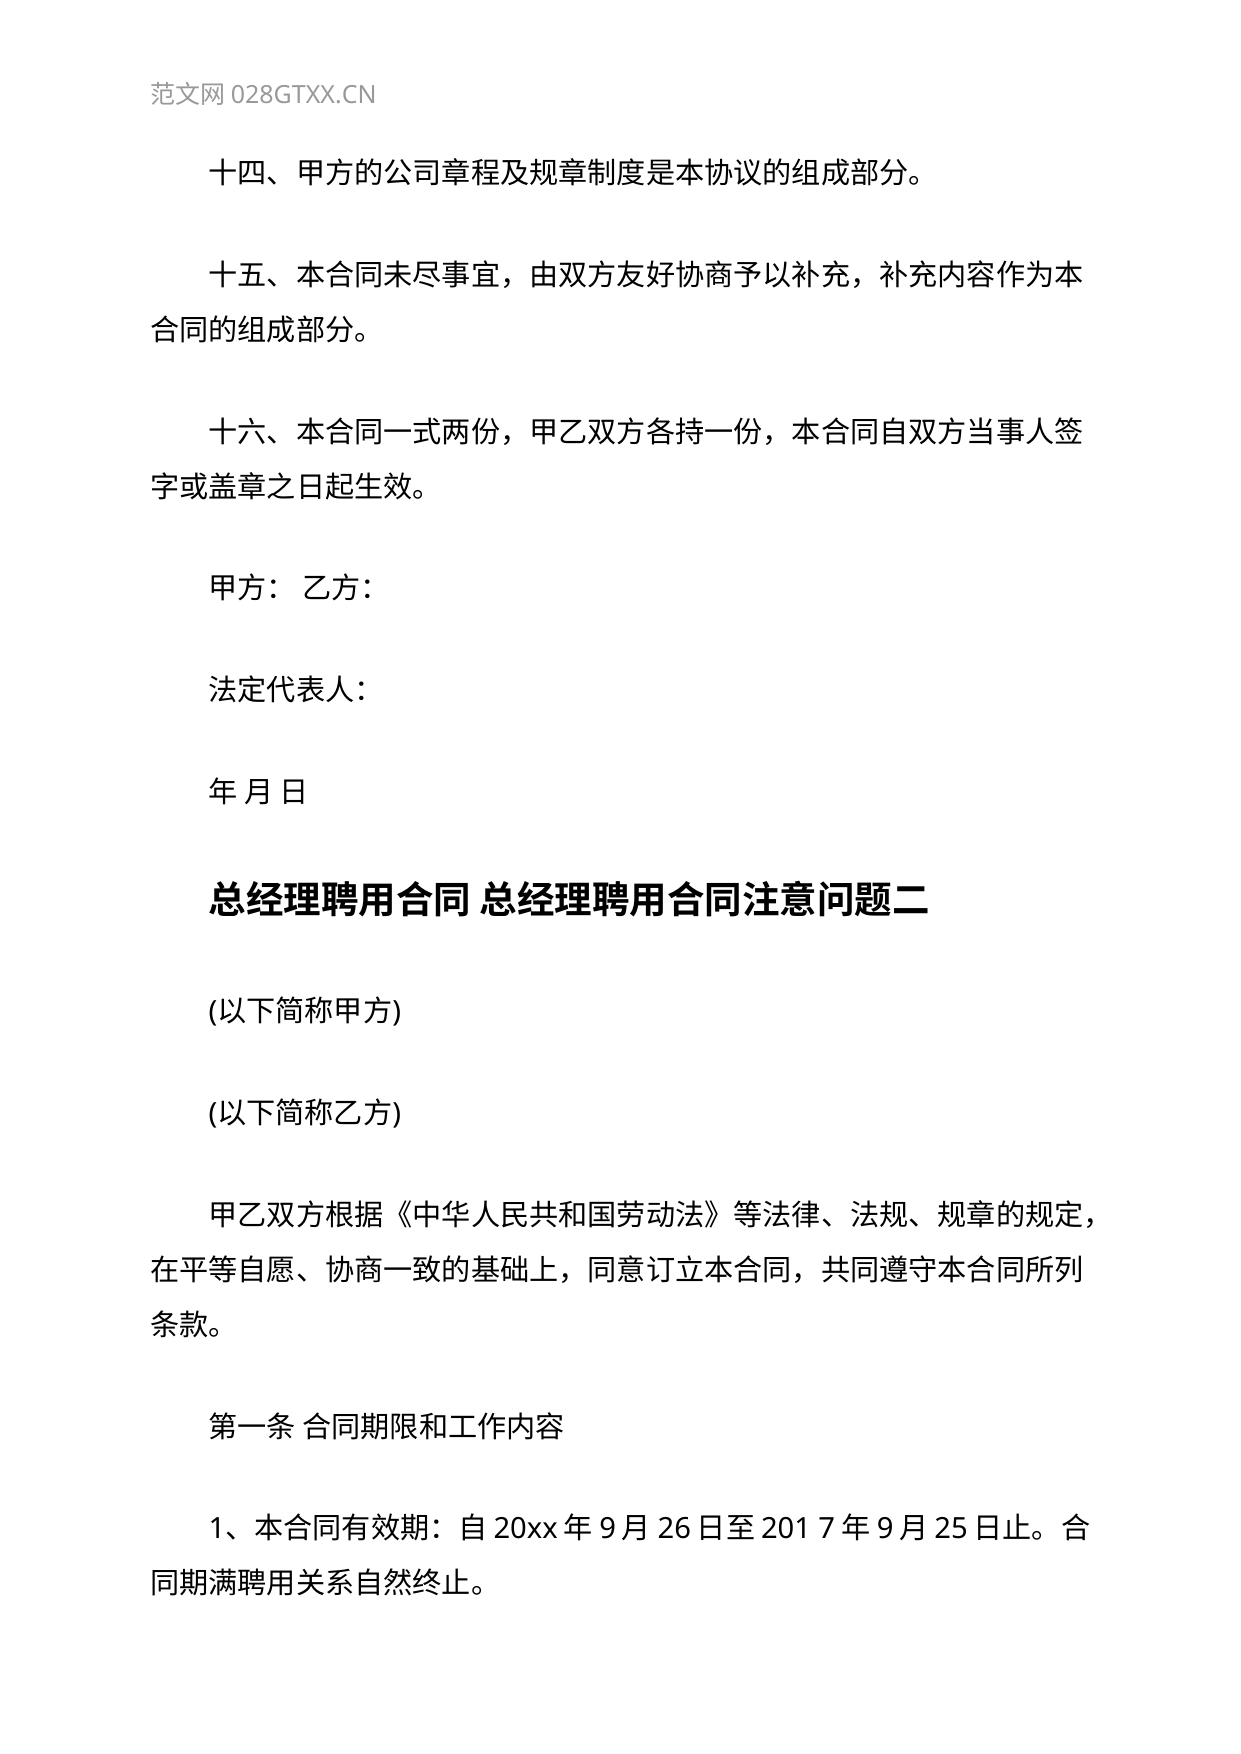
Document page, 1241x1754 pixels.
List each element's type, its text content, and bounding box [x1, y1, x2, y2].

text 十五、本合同未尽事宜，由双方友好协商予以补充，补充内容作为本合同的组成部分。 [150, 252, 1090, 349]
text 年 月 日 [150, 769, 1090, 811]
text 十六、本合同一式两份，甲乙双方各持一份，本合同自双方当事人签字或盖章之日起生效。 [150, 408, 1090, 506]
text 总经理聘用合同 总经理聘用合同注意问题二 [150, 870, 1090, 925]
text 第一条 合同期限和工作内容 [150, 1403, 1090, 1446]
text (以下简称甲方) [150, 988, 1090, 1030]
text 1、本合同有效期：自20xx年 9月 26日至201 7年 9月25日止。合同期满聘用关系自然终止。 [150, 1505, 1090, 1602]
text 法定代表人： [150, 667, 1090, 709]
text 甲方： 乙方： [150, 565, 1090, 607]
text 十四、甲方的公司章程及规章制度是本协议的组成部分。 [150, 150, 1090, 192]
text 甲乙双方根据《中华人民共和国劳动法》等法律、法规、规章的规定，在平等自愿、协商一致的基础上，同意订立本合同，共同遵守本合同所列条款。 [150, 1192, 1090, 1344]
text (以下简称乙方) [150, 1090, 1090, 1132]
